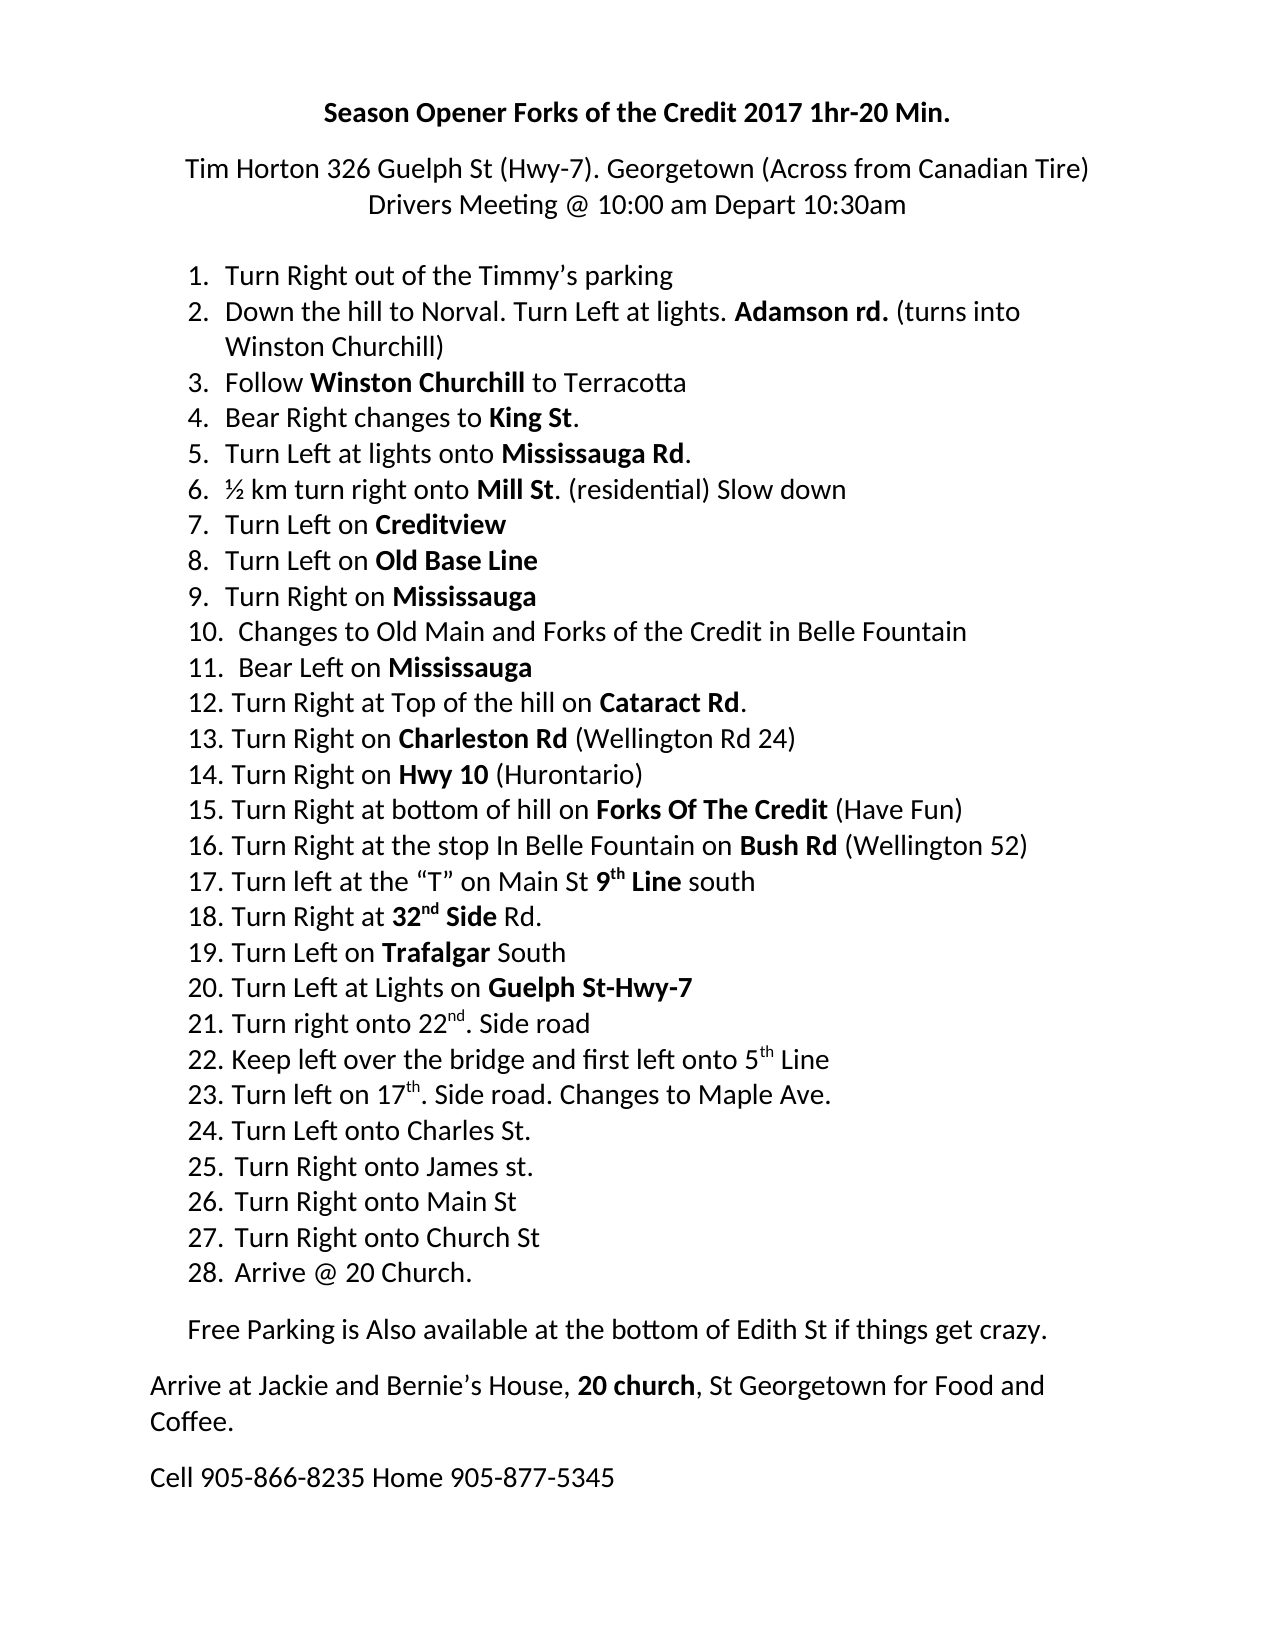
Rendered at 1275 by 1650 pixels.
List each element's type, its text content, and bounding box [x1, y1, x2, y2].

text Cell 905-866-8235 Home 905-877-5345 [150, 1459, 1125, 1495]
list Turn Left on Trafalgar South [187, 934, 1125, 969]
list Turn Right on Mississauga [187, 578, 1125, 613]
list Follow Winston Churchill to Terracotta [187, 364, 1125, 399]
text Arrive at Jackie and Bernie’s House, 20 church, St Georgetown for Food and Coffee. [150, 1367, 1125, 1439]
list Bear Left on Mississauga [187, 649, 1125, 684]
list Bear Right changes to King St. [187, 399, 1125, 435]
list Turn Right onto James st. [187, 1148, 1125, 1183]
list Arrive @ 20 Church. [187, 1254, 1125, 1290]
list Turn left at the “T” on Main St 9th Line south [187, 863, 1125, 898]
list Turn Right onto Main St [187, 1183, 1125, 1219]
list Turn Right onto Church St [187, 1219, 1125, 1254]
list Keep left over the bridge and first left onto 5th Line [187, 1041, 1125, 1076]
list Turn right onto 22nd. Side road [187, 1005, 1125, 1041]
text Free Parking is Also available at the bottom of Edith St if things get crazy. [187, 1311, 1125, 1347]
list Turn Left on Old Base Line [187, 542, 1125, 578]
list Turn left on 17th. Side road. Changes to Maple Ave. [187, 1076, 1125, 1112]
list Turn Right at Top of the hill on Cataract Rd. [187, 684, 1125, 720]
list Turn Left on Creditview [187, 506, 1125, 542]
list Turn Right on Hwy 10 (Hurontario) [187, 756, 1125, 791]
list Turn Left at Lights on Guelph St-Hwy-7 [187, 969, 1125, 1005]
list Turn Right at 32nd Side Rd. [187, 898, 1125, 934]
list Turn Right at bottom of hill on Forks Of The Credit (Have Fun) [187, 791, 1125, 827]
text Drivers Meeting @ 10:00 am Depart 10:30am [150, 186, 1125, 221]
text Tim Horton 326 Guelph St (Hwy-7). Georgetown (Across from Canadian Tire) [150, 150, 1125, 186]
list Turn Left onto Charles St. [187, 1112, 1125, 1148]
list Down the hill to Norval. Turn Left at lights. Adamson rd. (turns into Winston Churchill) [187, 293, 1125, 364]
list Turn Right at the stop In Belle Fountain on Bush Rd (Wellington 52) [187, 827, 1125, 863]
list Turn Right out of the Timmy’s parking [187, 257, 1125, 293]
text Season Opener Forks of the Credit 2017 1hr-20 Min. [150, 94, 1125, 129]
list Turn Right on Charleston Rd (Wellington Rd 24) [187, 720, 1125, 756]
list Changes to Old Main and Forks of the Credit in Belle Fountain [187, 613, 1125, 649]
list Turn Left at lights onto Mississauga Rd. [187, 435, 1125, 471]
list ½ km turn right onto Mill St. (residential) Slow down [187, 471, 1125, 506]
